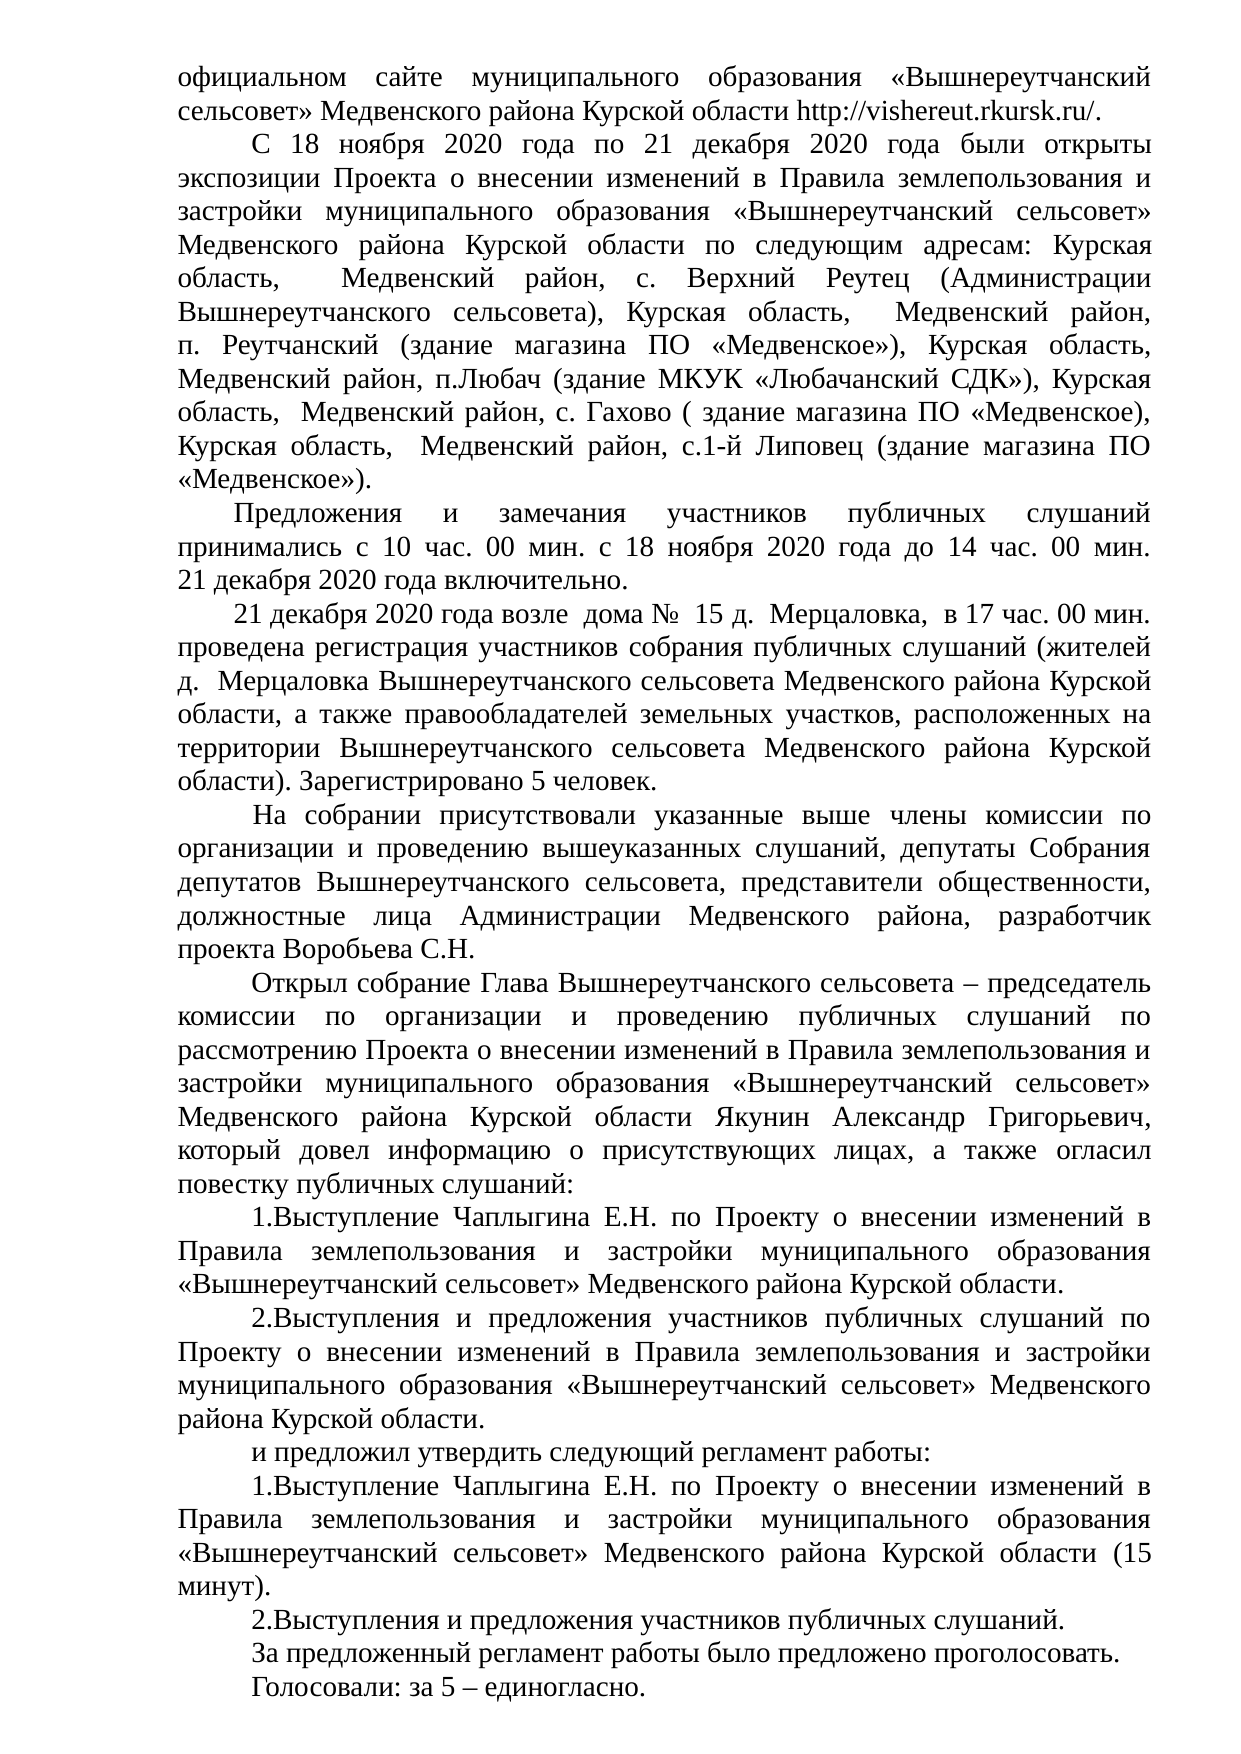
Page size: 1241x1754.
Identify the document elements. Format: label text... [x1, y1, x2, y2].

text За предложенный регламент работы было предложено проголосовать. [177, 1636, 1152, 1669]
text Предложения и замечания участников публичных слушаний принимались с 10 час. 00 мин. с 18 ноября 2020 года до 14 час. 00 мин. 21 декабря 2020 года включительно. [177, 495, 1152, 596]
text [177, 59, 1152, 126]
text Голосовали: за 5 – единогласно. [177, 1669, 1152, 1703]
text 2.Выступления и предложения участников публичных слушаний по Проекту о внесении изменений в Правила землепользования и застройки муниципального образования «Вышнереутчанский сельсовет» Медвенского района Курской области. [177, 1300, 1152, 1434]
text 1.Выступление Чаплыгина Е.Н. по Проекту о внесении изменений в Правила землепользования и застройки муниципального образования «Вышнереутчанский сельсовет» Медвенского района Курской области (15 минут). [177, 1468, 1152, 1602]
text 2.Выступления и предложения участников публичных слушаний. [177, 1602, 1152, 1636]
text и предложил утвердить следующий регламент работы: [177, 1434, 1152, 1468]
text 21 декабря 2020 года возле дома № 15 д. Мерцаловка, в 17 час. 00 мин. проведена регистрация участников собрания публичных слушаний (жителей д. Мерцаловка Вышнереутчанского сельсовета Медвенского района Курской области, а также правообладателей земельных участков, расположенных на территории Вышнереутчанского сельсовета Медвенского района Курской области). Зарегистрировано 5 человек. [177, 596, 1152, 797]
text На собрании присутствовали указанные выше члены комиссии по организации и проведению вышеуказанных слушаний, депутаты Собрания депутатов Вышнереутчанского сельсовета, представители общественности, должностные лица Администрации Медвенского района, разработчик проекта Воробьева С.Н. [177, 797, 1152, 965]
text Открыл собрание Глава Вышнереутчанского сельсовета – председатель комиссии по организации и проведению публичных слушаний по рассмотрению Проекта о внесении изменений в Правила землепользования и застройки муниципального образования «Вышнереутчанский сельсовет» Медвенского района Курской области Якунин Александр Григорьевич, который довел информацию о присутствующих лицах, а также огласил повестку публичных слушаний: [177, 965, 1152, 1199]
text 1.Выступление Чаплыгина Е.Н. по Проекту о внесении изменений в Правила землепользования и застройки муниципального образования «Вышнереутчанский сельсовет» Медвенского района Курской области. [177, 1199, 1152, 1300]
text С 18 ноября 2020 года по 21 декабря 2020 года были открыты экспозиции Проекта о внесении изменений в Правила землепользования и застройки муниципального образования «Вышнереутчанский сельсовет» Медвенского района Курской области по следующим адресам: Курская область, Медвенский район, с. Верхний Реутец (Администрации Вышнереутчанского сельсовета), Курская область, Медвенский район, п. Реутчанский (здание магазина ПО «Медвенское»), Курская область, Медвенский район, п.Любач (здание МКУК «Любачанский СДК»), Курская область, Медвенский район, с. Гахово ( здание магазина ПО «Медвенское), Курская область, Медвенский район, с.1-й Липовец (здание магазина ПО «Медвенское»). [177, 126, 1152, 495]
